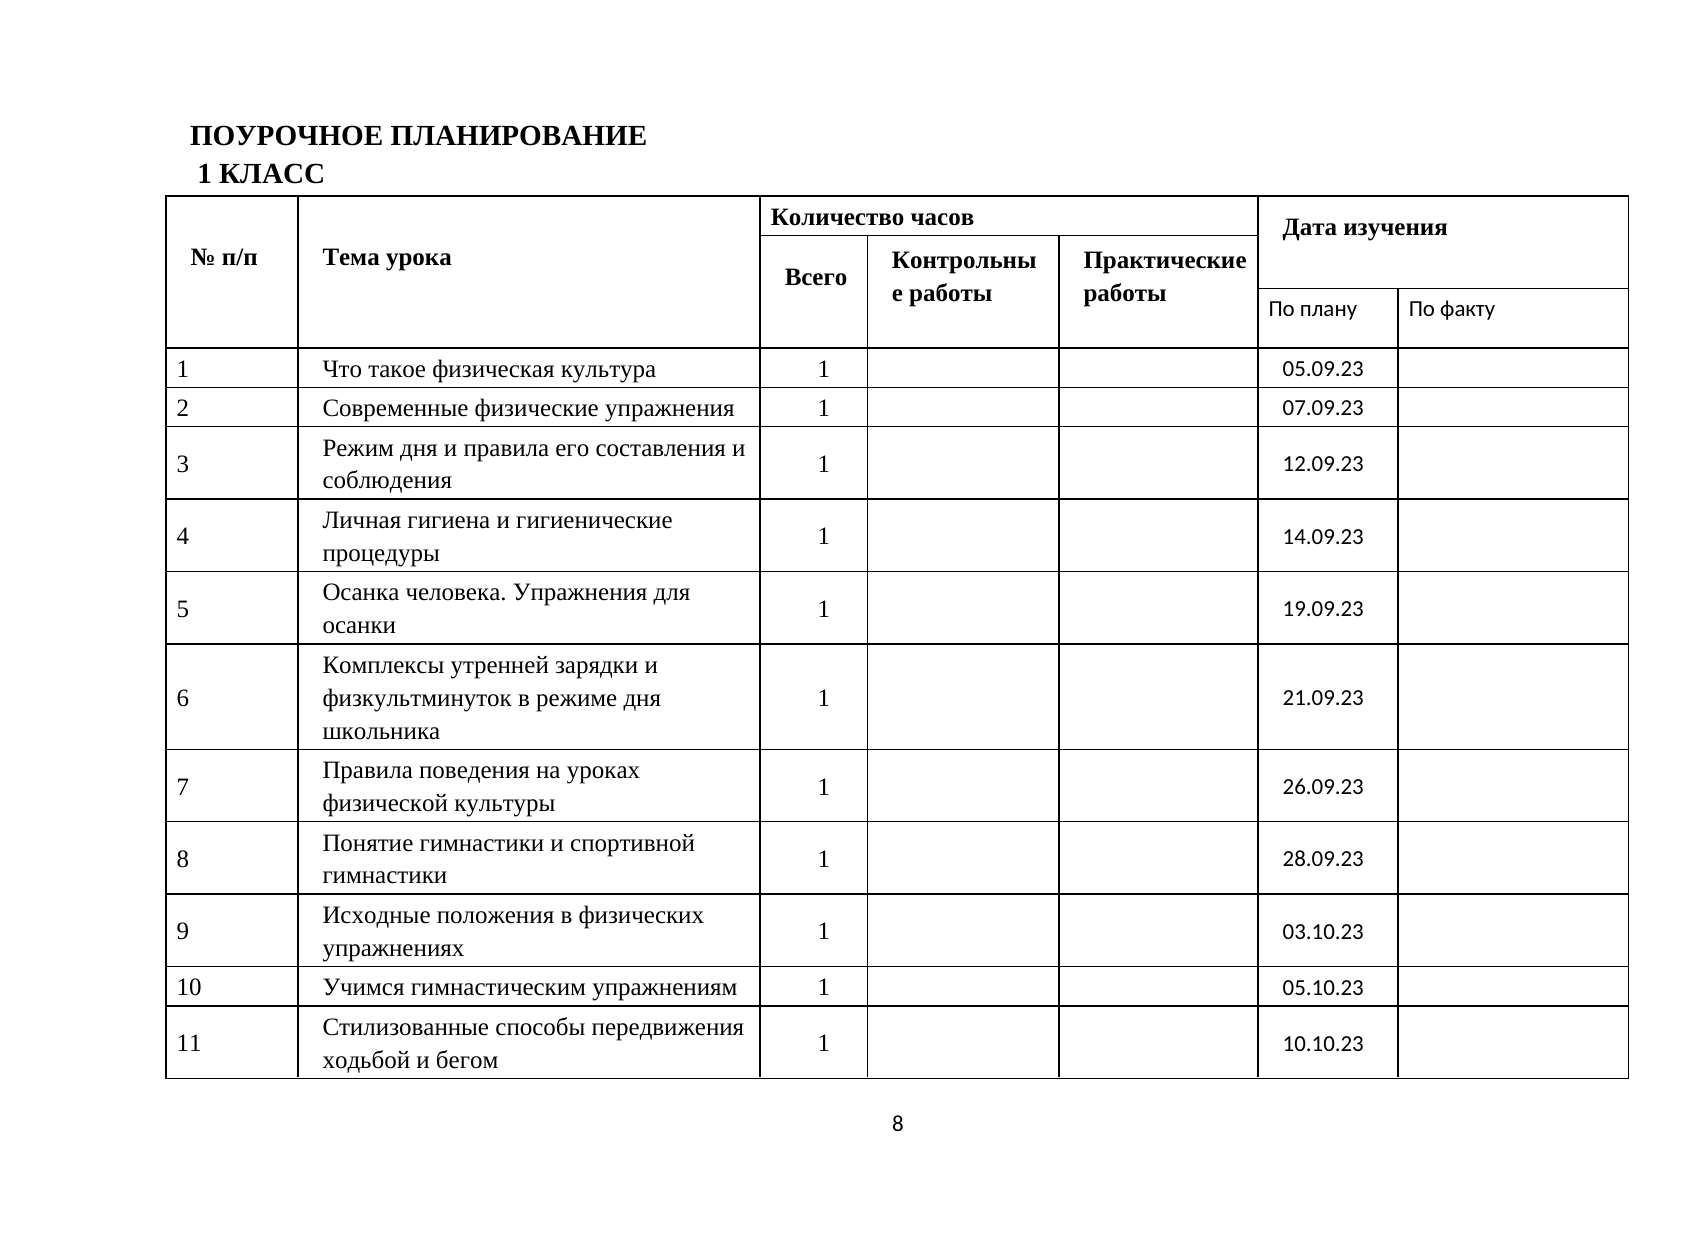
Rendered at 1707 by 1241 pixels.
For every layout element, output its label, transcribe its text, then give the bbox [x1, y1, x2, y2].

table_cell [1060, 750, 1257, 821]
table_header № п/п [167, 197, 297, 347]
table_cell [1399, 750, 1628, 821]
table_cell [1060, 572, 1257, 643]
table_cell [1399, 967, 1628, 1005]
table_cell Правила поведения на уроках физической культуры [299, 750, 759, 821]
table_cell [868, 427, 1058, 498]
table_cell [868, 967, 1058, 1005]
table_cell 03.10.23 [1259, 895, 1397, 966]
table_cell 1 [761, 388, 867, 426]
table_cell 9 [167, 895, 297, 966]
table_cell Что такое физическая культура [299, 349, 759, 386]
table_cell 1 [761, 1007, 867, 1077]
table_cell 3 [167, 427, 297, 498]
table_header Дата изучения [1259, 197, 1628, 288]
table_cell Осанка человека. Упражнения для осанки [299, 572, 759, 643]
table_cell 1 [761, 349, 867, 386]
table_cell 1 [167, 349, 297, 386]
table_cell 1 [761, 822, 867, 893]
table_cell 10.10.23 [1259, 1007, 1397, 1077]
table_cell 11 [167, 1007, 297, 1077]
table_cell Стилизованные способы передвижения ходьбой и бегом [299, 1007, 759, 1077]
table_cell 05.10.23 [1259, 967, 1397, 1005]
table_cell [868, 645, 1058, 748]
text 1 КЛАСС [190, 157, 1618, 190]
table_cell 12.09.23 [1259, 427, 1397, 498]
table_cell [868, 895, 1058, 966]
table_cell [868, 822, 1058, 893]
table_cell 05.09.23 [1259, 349, 1397, 386]
table_cell [868, 349, 1058, 386]
table_cell Режим дня и правила его составления и соблюдения [299, 427, 759, 498]
table_cell [1399, 427, 1628, 498]
table_cell 5 [167, 572, 297, 643]
table_header Количество часов [761, 197, 1257, 234]
table_cell 1 [761, 500, 867, 571]
table_cell 19.09.23 [1259, 572, 1397, 643]
table_cell [1399, 388, 1628, 426]
table_cell [868, 388, 1058, 426]
table_cell [1060, 427, 1257, 498]
table_cell Учимся гимнастическим упражнениям [299, 967, 759, 1005]
table_cell [1399, 500, 1628, 571]
table_cell 14.09.23 [1259, 500, 1397, 571]
table_cell 8 [167, 822, 297, 893]
table_cell Понятие гимнастики и спортивной гимнастики [299, 822, 759, 893]
table_cell [1399, 572, 1628, 643]
table_cell 1 [761, 895, 867, 966]
table_cell По плану [1259, 289, 1397, 347]
table_header Тема урока [299, 197, 759, 347]
table_cell По факту [1399, 289, 1628, 347]
table_cell [1060, 822, 1257, 893]
table_cell 1 [761, 572, 867, 643]
table_cell 6 [167, 645, 297, 748]
table_cell [1060, 500, 1257, 571]
table_cell Всего [761, 236, 867, 347]
table_cell [1399, 645, 1628, 748]
table_cell [1060, 1007, 1257, 1077]
table_cell 1 [761, 427, 867, 498]
table_cell 07.09.23 [1259, 388, 1397, 426]
table_cell [868, 572, 1058, 643]
table_cell [868, 500, 1058, 571]
table_cell [1399, 822, 1628, 893]
table_cell Комплексы утренней зарядки и физкультминуток в режиме дня школьника [299, 645, 759, 748]
table_cell Личная гигиена и гигиенические процедуры [299, 500, 759, 571]
table_cell Современные физические упражнения [299, 388, 759, 426]
table_cell 28.09.23 [1259, 822, 1397, 893]
table_cell Контрольные работы [868, 236, 1058, 347]
table_cell [868, 1007, 1058, 1077]
table_cell [1060, 388, 1257, 426]
table_cell [868, 750, 1058, 821]
table_cell [1060, 895, 1257, 966]
table_cell [1060, 967, 1257, 1005]
table_cell 1 [761, 967, 867, 1005]
table_cell [1399, 1007, 1628, 1077]
table_cell Исходные положения в физических упражнениях [299, 895, 759, 966]
table_cell 10 [167, 967, 297, 1005]
table_cell [1399, 895, 1628, 966]
table_cell 26.09.23 [1259, 750, 1397, 821]
text ПОУРОЧНОЕ ПЛАНИРОВАНИЕ [190, 118, 1618, 152]
table_cell [1060, 349, 1257, 386]
table_cell 7 [167, 750, 297, 821]
table_cell Практические работы [1060, 236, 1257, 347]
table_cell 2 [167, 388, 297, 426]
table_cell 1 [761, 645, 867, 748]
table_cell 1 [761, 750, 867, 821]
table_cell [1399, 349, 1628, 386]
table_cell [1060, 645, 1257, 748]
table_cell 4 [167, 500, 297, 571]
table_cell 21.09.23 [1259, 645, 1397, 748]
